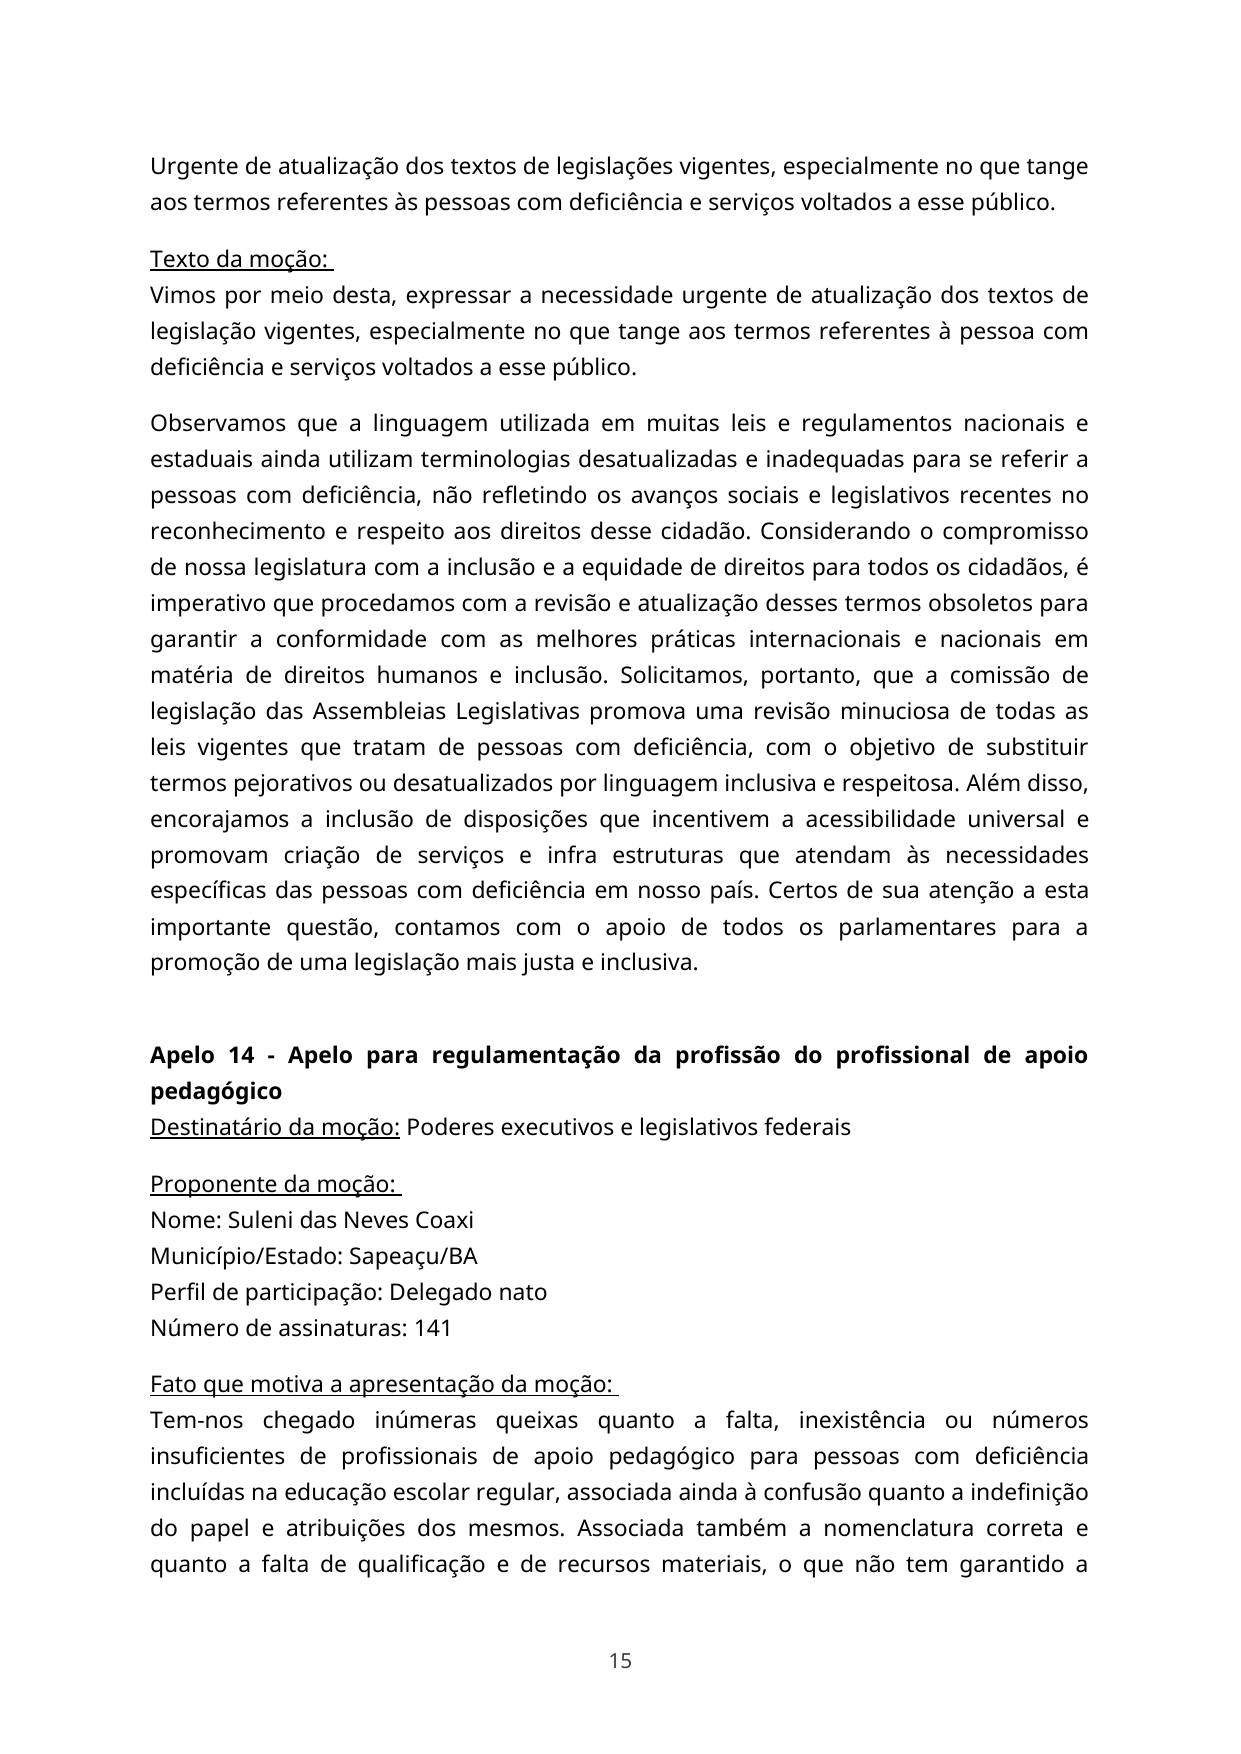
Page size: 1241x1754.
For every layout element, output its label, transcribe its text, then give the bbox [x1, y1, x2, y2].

text Urgente de atualização dos textos de legislações vigentes, especialmente no que tange aos termos referentes às pessoas com deficiência e serviços voltados a esse público. [150, 150, 1090, 217]
text Apelo 14 - Apelo para regulamentação da profissão do profissional de apoio pedagógico [150, 1039, 1090, 1106]
text Fato que motiva a apresentação da moção: [150, 1368, 1090, 1399]
text Observamos que a linguagem utilizada em muitas leis e regulamentos nacionais e estaduais ainda utilizam terminologias desatualizadas e inadequadas para se referir a pessoas com deficiência, não refletindo os avanços sociais e legislativos recentes no reconhecimento e respeito aos direitos desse cidadão. Considerando o compromisso de nossa legislatura com a inclusão e a equidade de direitos para todos os cidadãos, é imperativo que procedamos com a revisão e atualização desses termos obsoletos para garantir a conformidade com as melhores práticas internacionais e nacionais em matéria de direitos humanos e inclusão. Solicitamos, portanto, que a comissão de legislação das Assembleias Legislativas promova uma revisão minuciosa de todas as leis vigentes que tratam de pessoas com deficiência, com o objetivo de substituir termos pejorativos ou desatualizados por linguagem inclusiva e respeitosa. Além disso, encorajamos a inclusão de disposições que incentivem a acessibilidade universal e promovam criação de serviços e infra estruturas que atendam às necessidades específicas das pessoas com deficiência em nosso país. Certos de sua atenção a esta importante questão, contamos com o apoio de todos os parlamentares para a promoção de uma legislação mais justa e inclusiva. [150, 407, 1090, 978]
text Vimos por meio desta, expressar a necessidade urgente de atualização dos textos de legislação vigentes, especialmente no que tange aos termos referentes à pessoa com deficiência e serviços voltados a esse público. [150, 279, 1090, 382]
text Nome: Suleni das Neves Coaxi [150, 1204, 1090, 1235]
text Proponente da moção: [150, 1168, 1090, 1199]
text Destinatário da moção: Poderes executivos e legislativos federais [150, 1111, 1090, 1142]
text Município/Estado: Sapeaçu/BA [150, 1239, 1090, 1271]
text Número de assinaturas: 141 [150, 1311, 1090, 1343]
text Texto da moção: [150, 243, 1090, 274]
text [150, 1404, 1090, 1579]
text Perfil de participação: Delegado nato [150, 1276, 1090, 1307]
